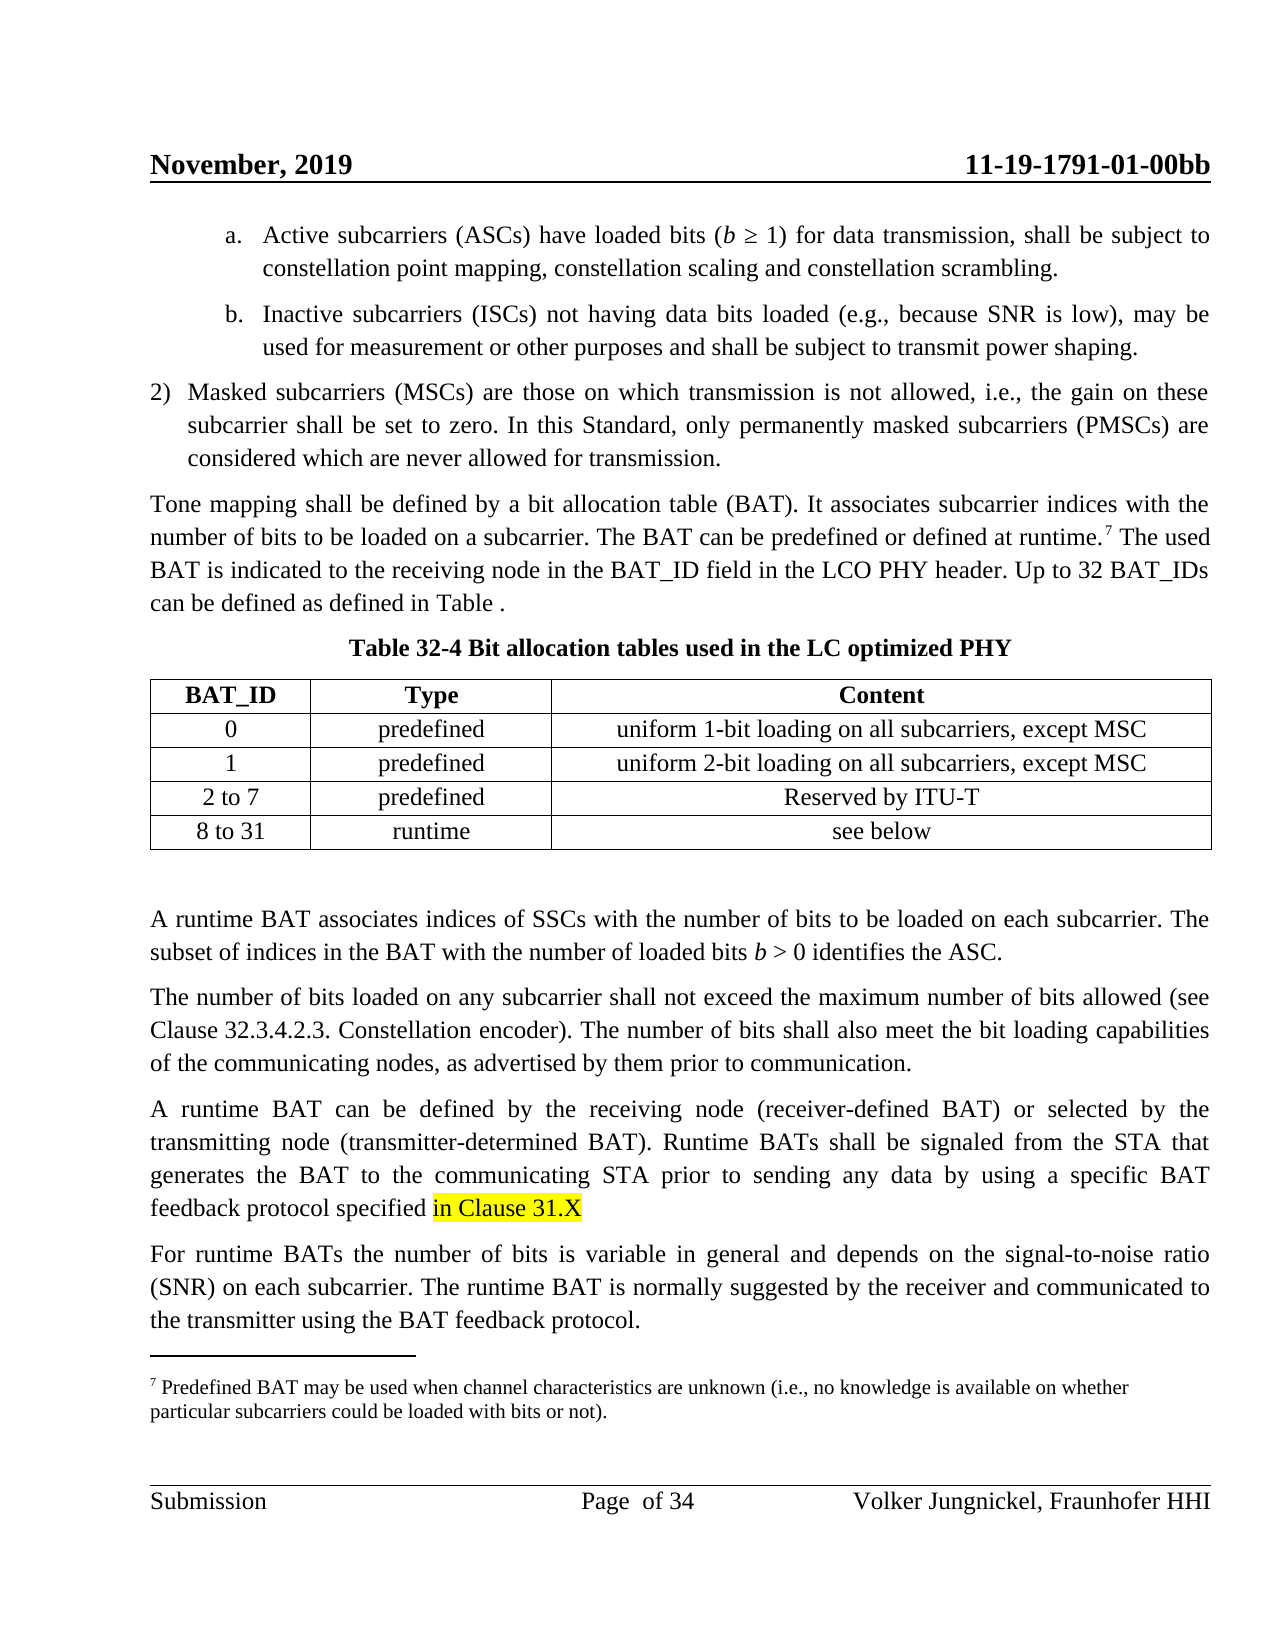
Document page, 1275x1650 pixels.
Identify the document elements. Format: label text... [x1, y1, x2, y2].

text A runtime BAT associates indices of SSCs with the number of bits to be loaded on each subcarrier. The subset of indices in the BAT with the number of loaded bits b > 0 identifies the ASC. [150, 904, 1211, 966]
table_cell see below [552, 816, 1211, 849]
text A runtime BAT can be defined by the receiving node (receiver-defined BAT) or selected by the transmitting node (transmitter-determined BAT). Runtime BATs shall be signaled from the STA that generates the BAT to the communicating STA prior to sending any data by using a specific BAT feedback protocol specified in Clause 31.X [150, 1094, 1211, 1222]
table_header Type [311, 680, 551, 713]
text For runtime BATs the number of bits is variable in general and depends on the signal-to-noise ratio (SNR) on each subcarrier. The runtime BAT is normally suggested by the receiver and communicated to the transmitter using the BAT feedback protocol. [150, 1239, 1211, 1333]
table_cell uniform 2-bit loading on all subcarriers, except MSC [552, 748, 1211, 781]
table_header BAT_ID [151, 680, 310, 713]
table_cell 0 [151, 714, 310, 747]
text The number of bits loaded on any subcarrier shall not exceed the maximum number of bits allowed (see Clause 32.3.4.2.3.). The number of bits shall also meet the bit loading capabilities of the communicating nodes, as advertised by them prior to communication. [150, 982, 1211, 1077]
text Table 32-4 Bit allocation tables used in the LC optimized PHY [150, 633, 1211, 662]
list Inactive subcarriers (ISCs) not having data bits loaded (e.g., because SNR is low), may be used for measurement or other purposes and shall be subject to transmit power shaping. [225, 299, 1211, 360]
table_header Content [552, 680, 1211, 713]
table_cell uniform 1-bit loading on all subcarriers, except MSC [552, 714, 1211, 747]
list Masked subcarriers (MSCs) are those on which transmission is not allowed, i.e., the gain on these subcarrier shall be set to zero. In this Standard, only permanently masked subcarriers (PMSCs) are considered which are never allowed for transmission. [150, 377, 1211, 472]
table_cell 2 to 7 [151, 782, 310, 815]
table_cell predefined [311, 782, 551, 815]
table_cell predefined [311, 714, 551, 747]
list Active subcarriers (ASCs) have loaded bits (b ≥ 1) for data transmission, shall be subject to constellation point mapping, constellation scaling and constellation scrambling. [225, 220, 1211, 282]
table_cell runtime [311, 816, 551, 849]
table_cell Reserved by ITU-T [552, 782, 1211, 815]
table_cell predefined [311, 748, 551, 781]
table_cell 1 [151, 748, 310, 781]
text Tone mapping shall be defined by a bit allocation table (BAT). It associates subcarrier indices with the number of bits to be loaded on a subcarrier. The BAT can be predefined or defined at runtime. The used BAT is indicated to the receiving node in the BAT_ID field in the LCO PHY header. Up to 32 BAT_IDs can be defined as defined in Table 32-4. [150, 489, 1211, 617]
table_cell 8 to 31 [151, 816, 310, 849]
